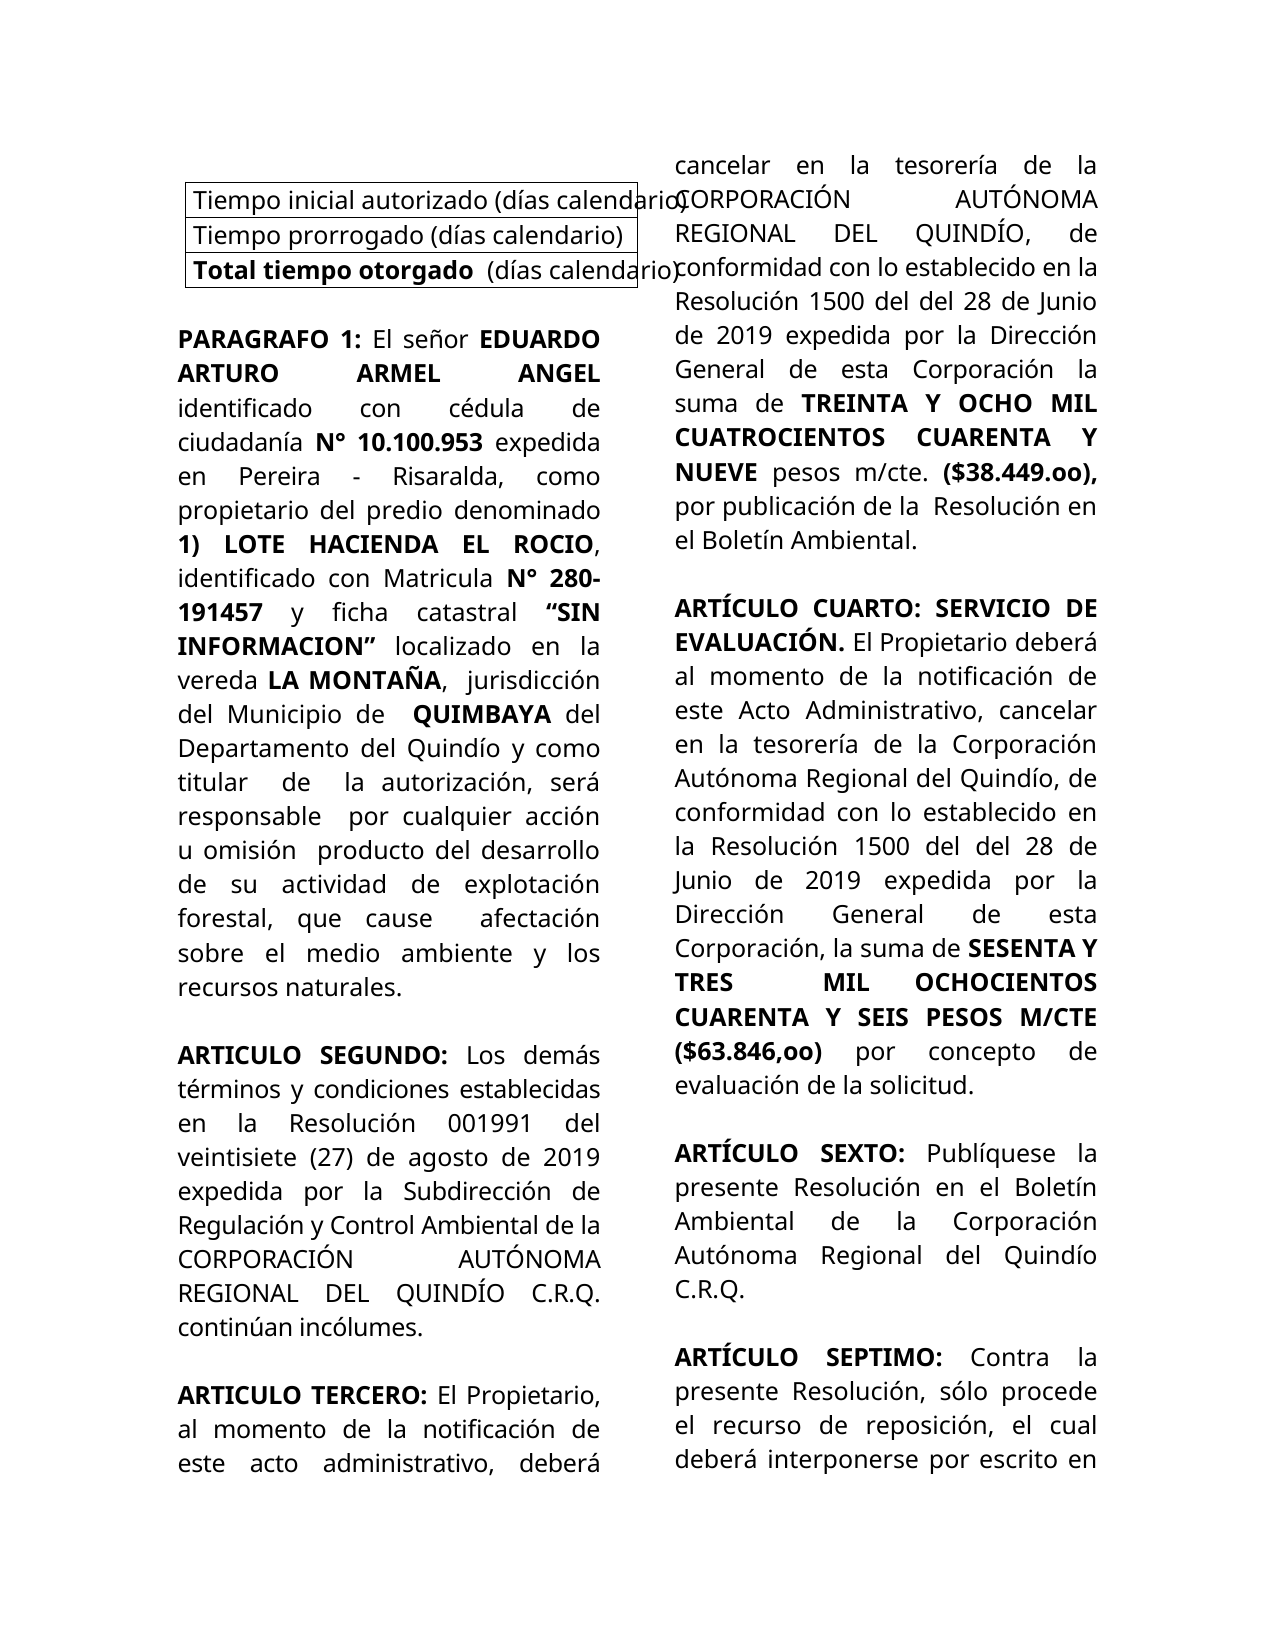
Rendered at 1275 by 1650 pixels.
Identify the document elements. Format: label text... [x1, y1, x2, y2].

text ARTICULO SEGUNDO: Los demás términos y condiciones establecidas en la Resolución 001991 del veintisiete (27) de agosto de 2019 expedida por la Subdirección de Regulación y Control Ambiental de la CORPORACIÓN AUTÓNOMA REGIONAL DEL QUINDÍO C.R.Q. continúan incólumes. [177, 1037, 601, 1344]
text PARAGRAFO 1: El señor EDUARDO ARTURO ARMEL ANGEL identificado con cédula de ciudadanía N° 10.100.953 expedida en Pereira - Risaralda, como propietario del predio denominado 1) LOTE HACIENDA EL ROCIO, identificado con Matricula N° 280-191457 y ficha catastral “SIN INFORMACION” localizado en la vereda LA MONTAÑA, jurisdicción del Municipio de del Departamento del Quindío y como titular de la autorización, será responsable por cualquier acción u omisión producto del desarrollo de su actividad de explotación forestal, que cause afectación sobre el medio ambiente y los recursos naturales. [177, 322, 601, 1003]
table_cell Tiempo prorrogado (días calendario) [186, 218, 637, 252]
text ARTICULO TERCERO: El Propietario, al momento de la notificación de este acto administrativo, deberá cancelar en la tesorería de la CORPORACIÓN AUTÓNOMA REGIONAL DEL QUINDÍO, de conformidad con lo establecido en la Resolución 1500 del del 28 de Junio de 2019 expedida por la Dirección General de esta Corporación la suma de TREINTA Y OCHO MIL CUATROCIENTOS CUARENTA Y NUEVE pesos m/cte. ($38.449.oo), por publicación de la Resolución en el Boletín Ambiental. [177, 1378, 601, 1480]
text ARTÍCULO CUARTO: SERVICIO DE EVALUACIÓN. El Propietario deberá al momento de la notificación de este Acto Administrativo, cancelar en la tesorería de la Corporación Autónoma Regional del Quindío, de conformidad con lo establecido en la Resolución 1500 del del 28 de Junio de 2019 expedida por la Dirección General de esta Corporación, la suma de SESENTA Y TRES MIL OCHOCIENTOS CUARENTA Y SEIS PESOS M/CTE ($63.846,oo) por concepto de evaluación de la solicitud. [674, 590, 1098, 1101]
text ARTICULO TERCERO: El Propietario, al momento de la notificación de este acto administrativo, deberá cancelar en la tesorería de la CORPORACIÓN AUTÓNOMA REGIONAL DEL QUINDÍO, de conformidad con lo establecido en la Resolución 1500 del del 28 de Junio de 2019 expedida por la Dirección General de esta Corporación la suma de TREINTA Y OCHO MIL CUATROCIENTOS CUARENTA Y NUEVE pesos m/cte. ($38.449.oo), por publicación de la Resolución en el Boletín Ambiental. [674, 148, 1098, 556]
text ARTÍCULO SEXTO: Publíquese la presente Resolución en el Boletín Ambiental de la Corporación Autónoma Regional del Quindío C.R.Q. [674, 1135, 1098, 1306]
table_header Tiempo inicial autorizado (días calendario) [186, 183, 637, 217]
table_cell Total tiempo otorgado (días calendario) [186, 253, 637, 287]
